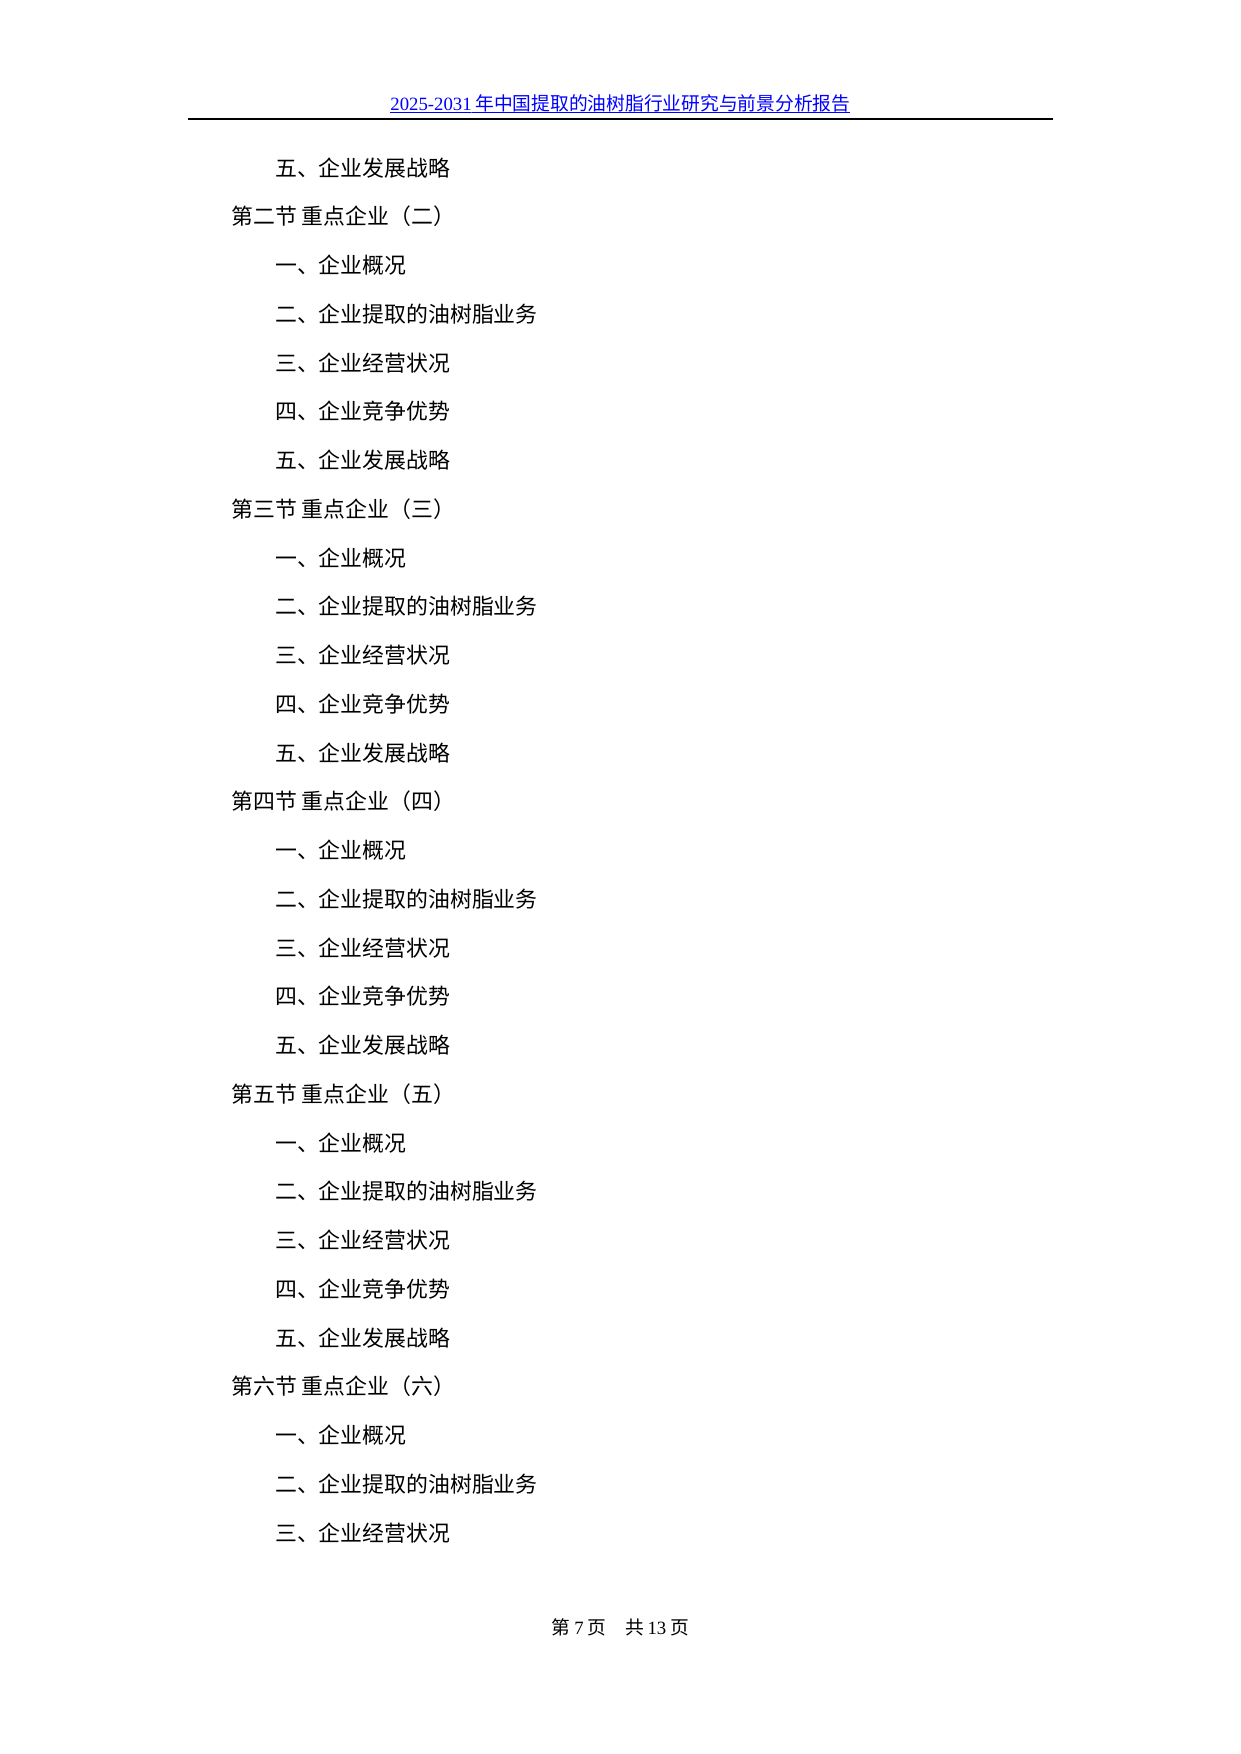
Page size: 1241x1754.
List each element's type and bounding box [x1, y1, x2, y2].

text [187, 150, 1053, 1548]
